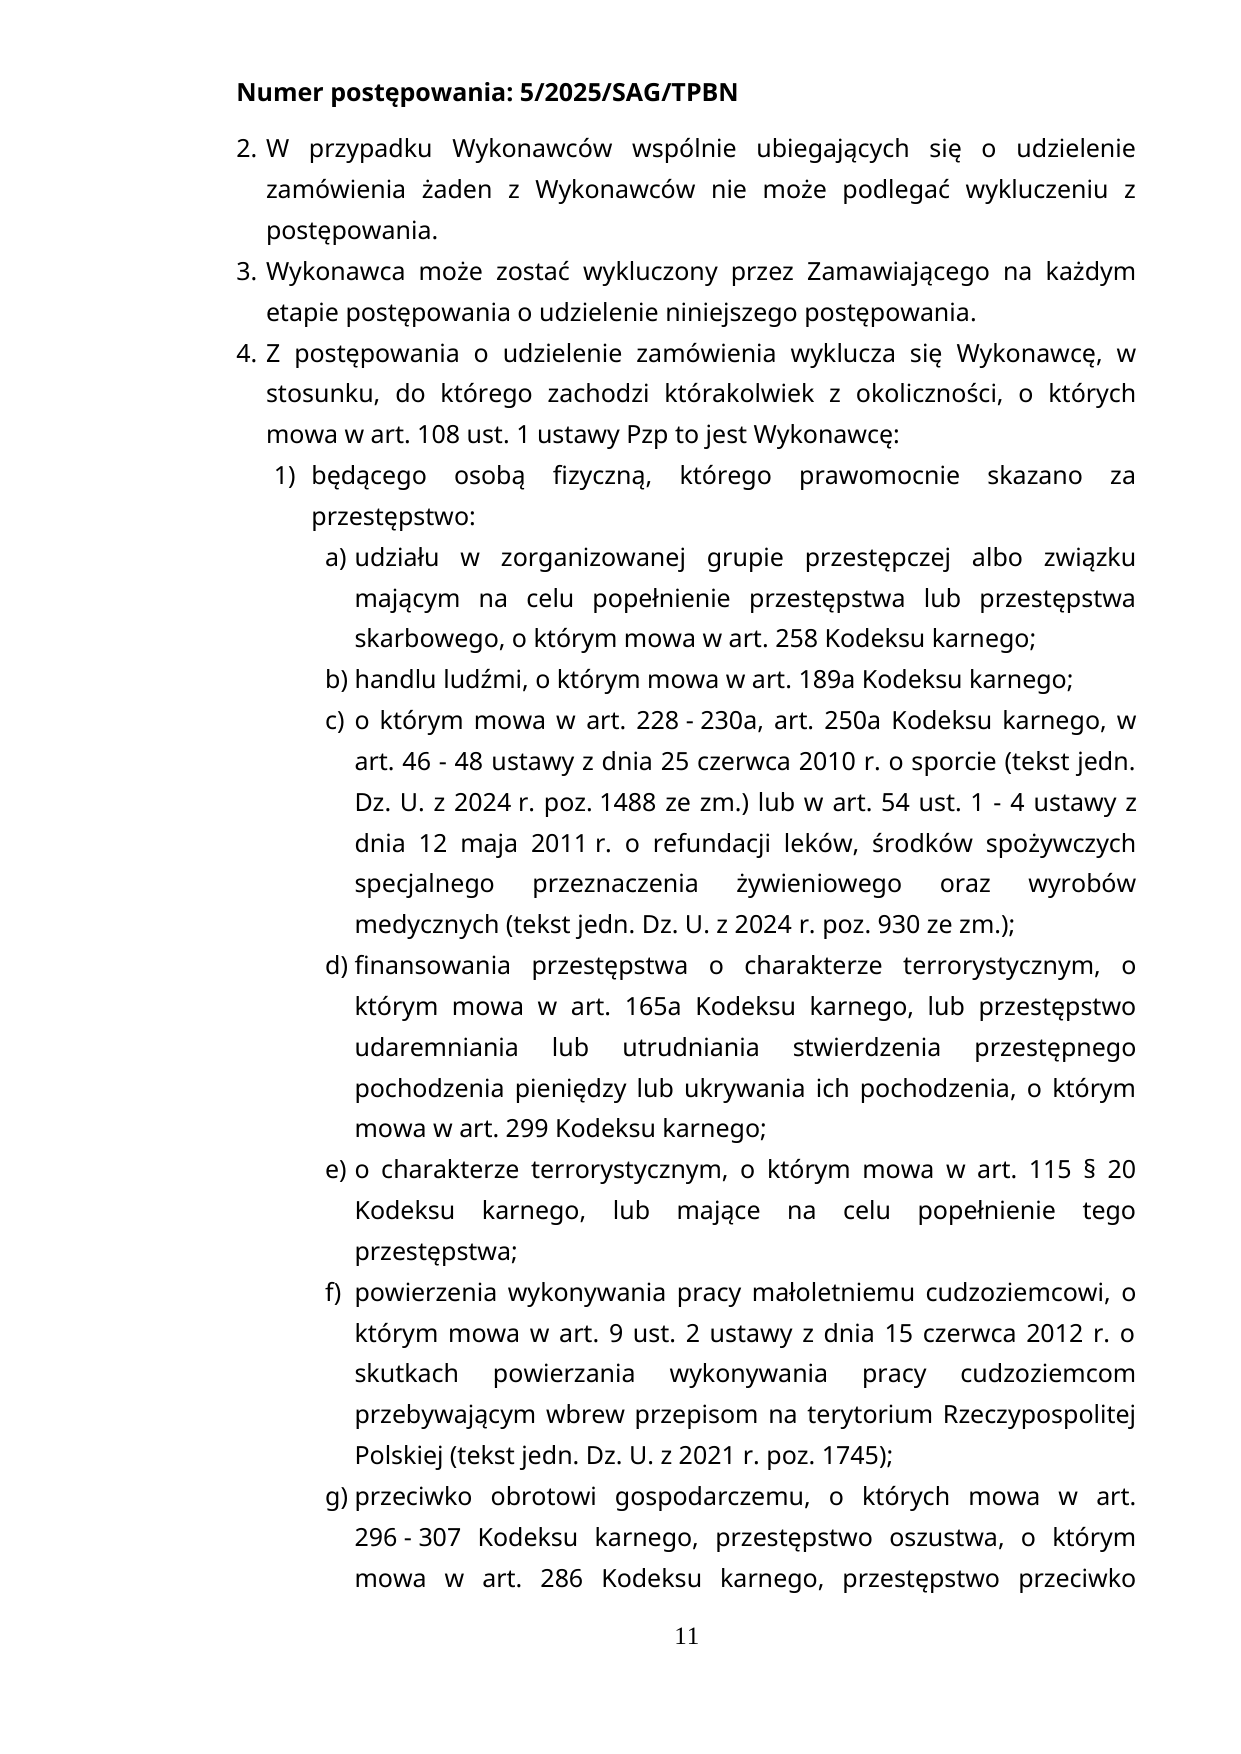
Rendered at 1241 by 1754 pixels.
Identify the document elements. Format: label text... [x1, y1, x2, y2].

list Z postępowania o udzielenie zamówienia wyklucza się Wykonawcę, w stosunku, do którego zachodzi którakolwiek z okoliczności, o których mowa w art. 108 ust. 1 ustawy Pzp to jest Wykonawcę: [236, 335, 1137, 451]
list handlu ludźmi, o którym mowa w art. 189a Kodeksu karnego; [325, 662, 1137, 696]
list finansowania przestępstwa o charakterze terrorystycznym, o którym mowa w art. 165a Kodeksu karnego, lub przestępstwo udaremniania lub utrudniania stwierdzenia przestępnego pochodzenia pieniędzy lub ukrywania ich pochodzenia, o którym mowa w art. 299 Kodeksu karnego; [325, 948, 1137, 1145]
list Wykonawca może zostać wykluczony przez Zamawiającego na każdym etapie postępowania o udzielenie niniejszego postępowania. [236, 253, 1137, 328]
list o którym mowa w art. 228 - 230a, art. 250a Kodeksu karnego, w art. 46 - 48 ustawy z dnia 25 czerwca 2010 r. o sporcie (tekst jedn. Dz. U. z 2024 r. poz. 1488 ze zm.) lub w art. 54 ust. 1 - 4 ustawy z dnia 12 maja 2011 r. o refundacji leków, środków spożywczych specjalnego przeznaczenia żywieniowego oraz wyrobów medycznych (tekst jedn. Dz. U. z 2024 r. poz. 930 ze zm.); [325, 703, 1137, 941]
list W przypadku Wykonawców wspólnie ubiegających się o udzielenie zamówienia żaden z Wykonawców nie może podlegać wykluczeniu z postępowania. [236, 131, 1137, 247]
list o charakterze terrorystycznym, o którym mowa w art. 115 § 20 Kodeksu karnego, lub mające na celu popełnienie tego przestępstwa; [325, 1152, 1137, 1268]
list udziału w zorganizowanej grupie przestępczej albo związku mającym na celu popełnienie przestępstwa lub przestępstwa skarbowego, o którym mowa w art. 258 Kodeksu karnego; [325, 539, 1137, 655]
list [325, 1478, 1137, 1594]
list powierzenia wykonywania pracy małoletniemu cudzoziemcowi, o którym mowa w art. 9 ust. 2 ustawy z dnia 15 czerwca 2012 r. o skutkach powierzania wykonywania pracy cudzoziemcom przebywającym wbrew przepisom na terytorium Rzeczypospolitej Polskiej (tekst jedn. Dz. U. z 2021 r. poz. 1745); [325, 1274, 1137, 1472]
list będącego osobą fizyczną, którego prawomocnie skazano za przestępstwo: [274, 458, 1137, 533]
